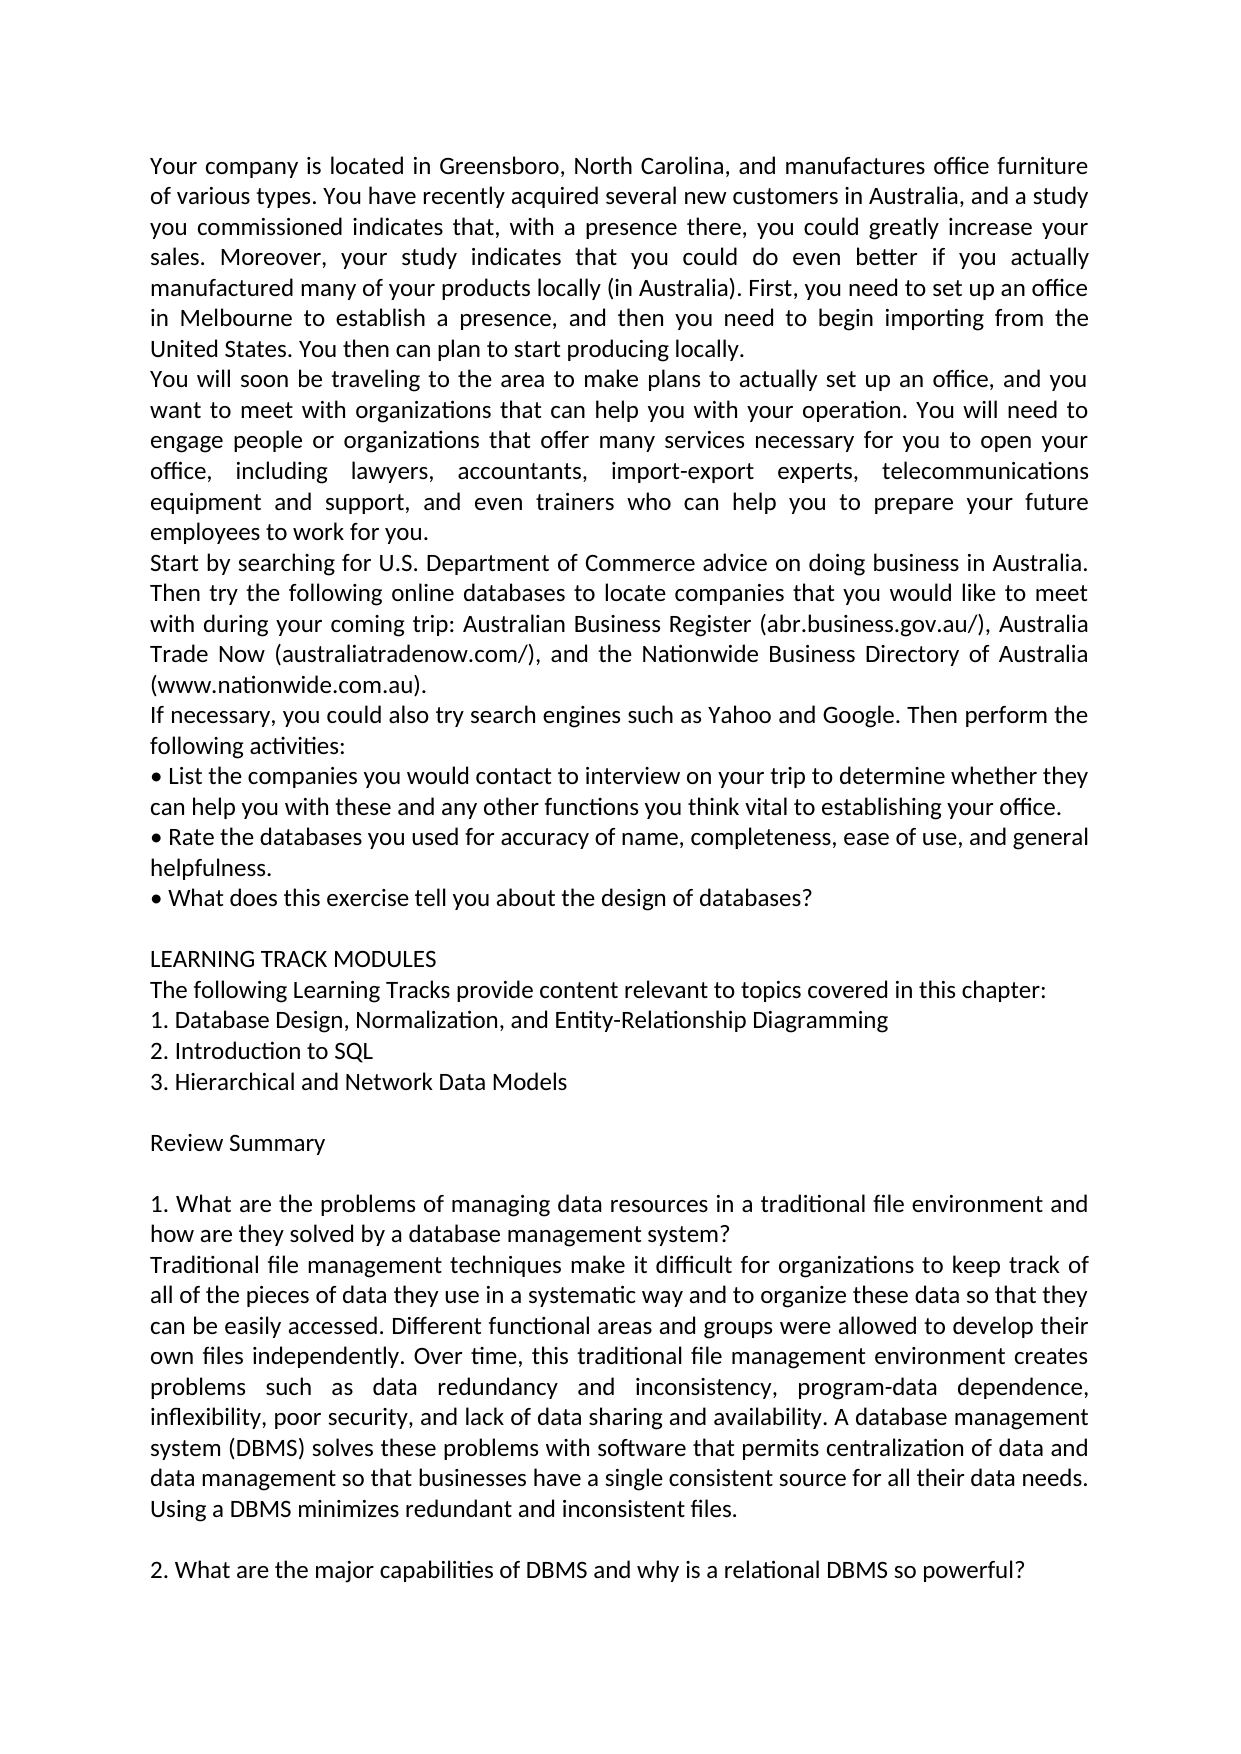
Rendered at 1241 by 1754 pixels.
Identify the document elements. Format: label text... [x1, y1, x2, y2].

text Start by searching for U.S. Department of Commerce advice on doing business in Australia. Then try the following online databases to locate companies that you would like to meet with during your coming trip: Australian Business Register (abr.business.gov.au/), Australia Trade Now (australiatradenow.com/), and the Nationwide Business Directory of Australia (www.nationwide.com.au). [150, 547, 1090, 699]
text • Rate the databases you used for accuracy of name, completeness, ease of use, and general helpfulness. [150, 821, 1090, 882]
text If necessary, you could also try search engines such as Yahoo and Google. Then perform the following activities: [150, 699, 1090, 760]
text 2. What are the major capabilities of DBMS and why is a relational DBMS so powerful? [150, 1554, 1090, 1584]
text • What does this exercise tell you about the design of databases? [150, 882, 1090, 913]
text 1. What are the problems of managing data resources in a traditional file environment and how are they solved by a database management system? [150, 1188, 1090, 1249]
text Traditional file management techniques make it difficult for organizations to keep track of all of the pieces of data they use in a systematic way and to organize these data so that they can be easily accessed. Different functional areas and groups were allowed to develop their own files independently. Over time, this traditional file management environment creates problems such as data redundancy and inconsistency, program-data dependence, inflexibility, poor security, and lack of data sharing and availability. A database management system (DBMS) solves these problems with software that permits centralization of data and data management so that businesses have a single consistent source for all their data needs. Using a DBMS minimizes redundant and inconsistent files. [150, 1249, 1090, 1523]
text LEARNING TRACK MODULES [150, 943, 1090, 974]
text 1. Database Design, Normalization, and Entity-Relationship Diagramming [150, 1004, 1090, 1035]
text Your company is located in Greensboro, North Carolina, and manufactures office furniture of various types. You have recently acquired several new customers in Australia, and a study you commissioned indicates that, with a presence there, you could greatly increase your sales. Moreover, your study indicates that you could do even better if you actually manufactured many of your products locally (in Australia). First, you need to set up an office in Melbourne to establish a presence, and then you need to begin importing from the United States. You then can plan to start producing locally. [150, 150, 1090, 364]
text 3. Hierarchical and Network Data Models [150, 1066, 1090, 1096]
text • List the companies you would contact to interview on your trip to determine whether they can help you with these and any other functions you think vital to establishing your office. [150, 760, 1090, 821]
text Review Summary [150, 1127, 1090, 1157]
text 2. Introduction to SQL [150, 1035, 1090, 1066]
text The following Learning Tracks provide content relevant to topics covered in this chapter: [150, 974, 1090, 1004]
text You will soon be traveling to the area to make plans to actually set up an office, and you want to meet with organizations that can help you with your operation. You will need to engage people or organizations that offer many services necessary for you to open your office, including lawyers, accountants, import-export experts, telecommunications equipment and support, and even trainers who can help you to prepare your future employees to work for you. [150, 364, 1090, 547]
